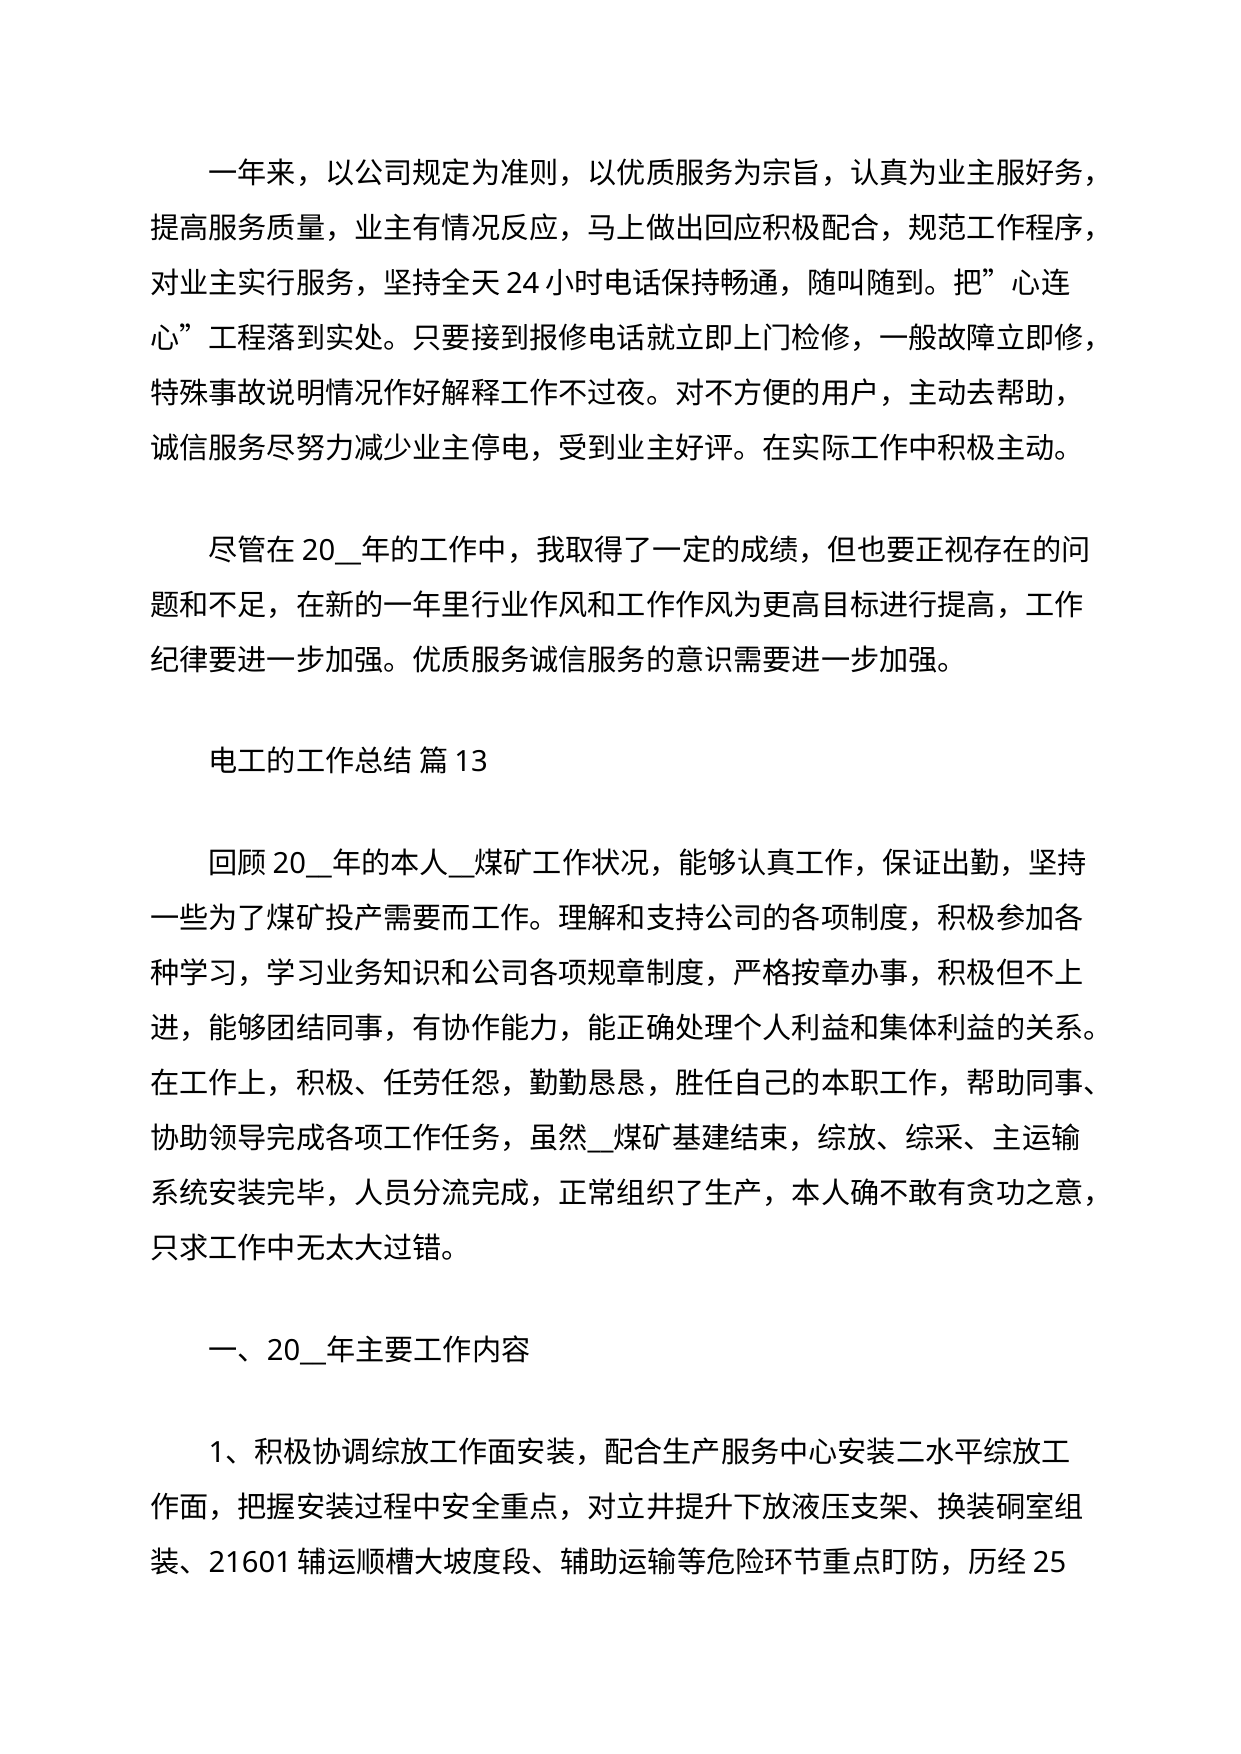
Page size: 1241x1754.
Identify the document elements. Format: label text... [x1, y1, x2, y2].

text 一年来，以公司规定为准则，以优质服务为宗旨，认真为业主服好务，提高服务质量，业主有情况反应，马上做出回应积极配合，规范工作程序，对业主实行服务，坚持全天24小时电话保持畅通，随叫随到。把”心连心”工程落到实处。只要接到报修电话就立即上门检修，一般故障立即修，特殊事故说明情况作好解释工作不过夜。对不方便的用户，主动去帮助，诚信服务尽努力减少业主停电，受到业主好评。在实际工作中积极主动。 [150, 150, 1090, 467]
text 回顾20__年的本人__煤矿工作状况，能够认真工作，保证出勤，坚持一些为了煤矿投产需要而工作。理解和支持公司的各项制度，积极参加各种学习，学习业务知识和公司各项规章制度，严格按章办事，积极但不上进，能够团结同事，有协作能力，能正确处理个人利益和集体利益的关系。在工作上，积极、任劳任怨，勤勤恳恳，胜任自己的本职工作，帮助同事、协助领导完成各项工作任务，虽然__煤矿基建结束，综放、综采、主运输系统安装完毕，人员分流完成，正常组织了生产，本人确不敢有贪功之意，只求工作中无太大过错。 [150, 840, 1090, 1267]
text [150, 1428, 1090, 1581]
text 电工的工作总结 篇13 [150, 738, 1090, 780]
text 一、20__年主要工作内容 [150, 1326, 1090, 1369]
text 尽管在20__年的工作中，我取得了一定的成绩，但也要正视存在的问题和不足，在新的一年里行业作风和工作作风为更高目标进行提高，工作纪律要进一步加强。优质服务诚信服务的意识需要进一步加强。 [150, 526, 1090, 678]
